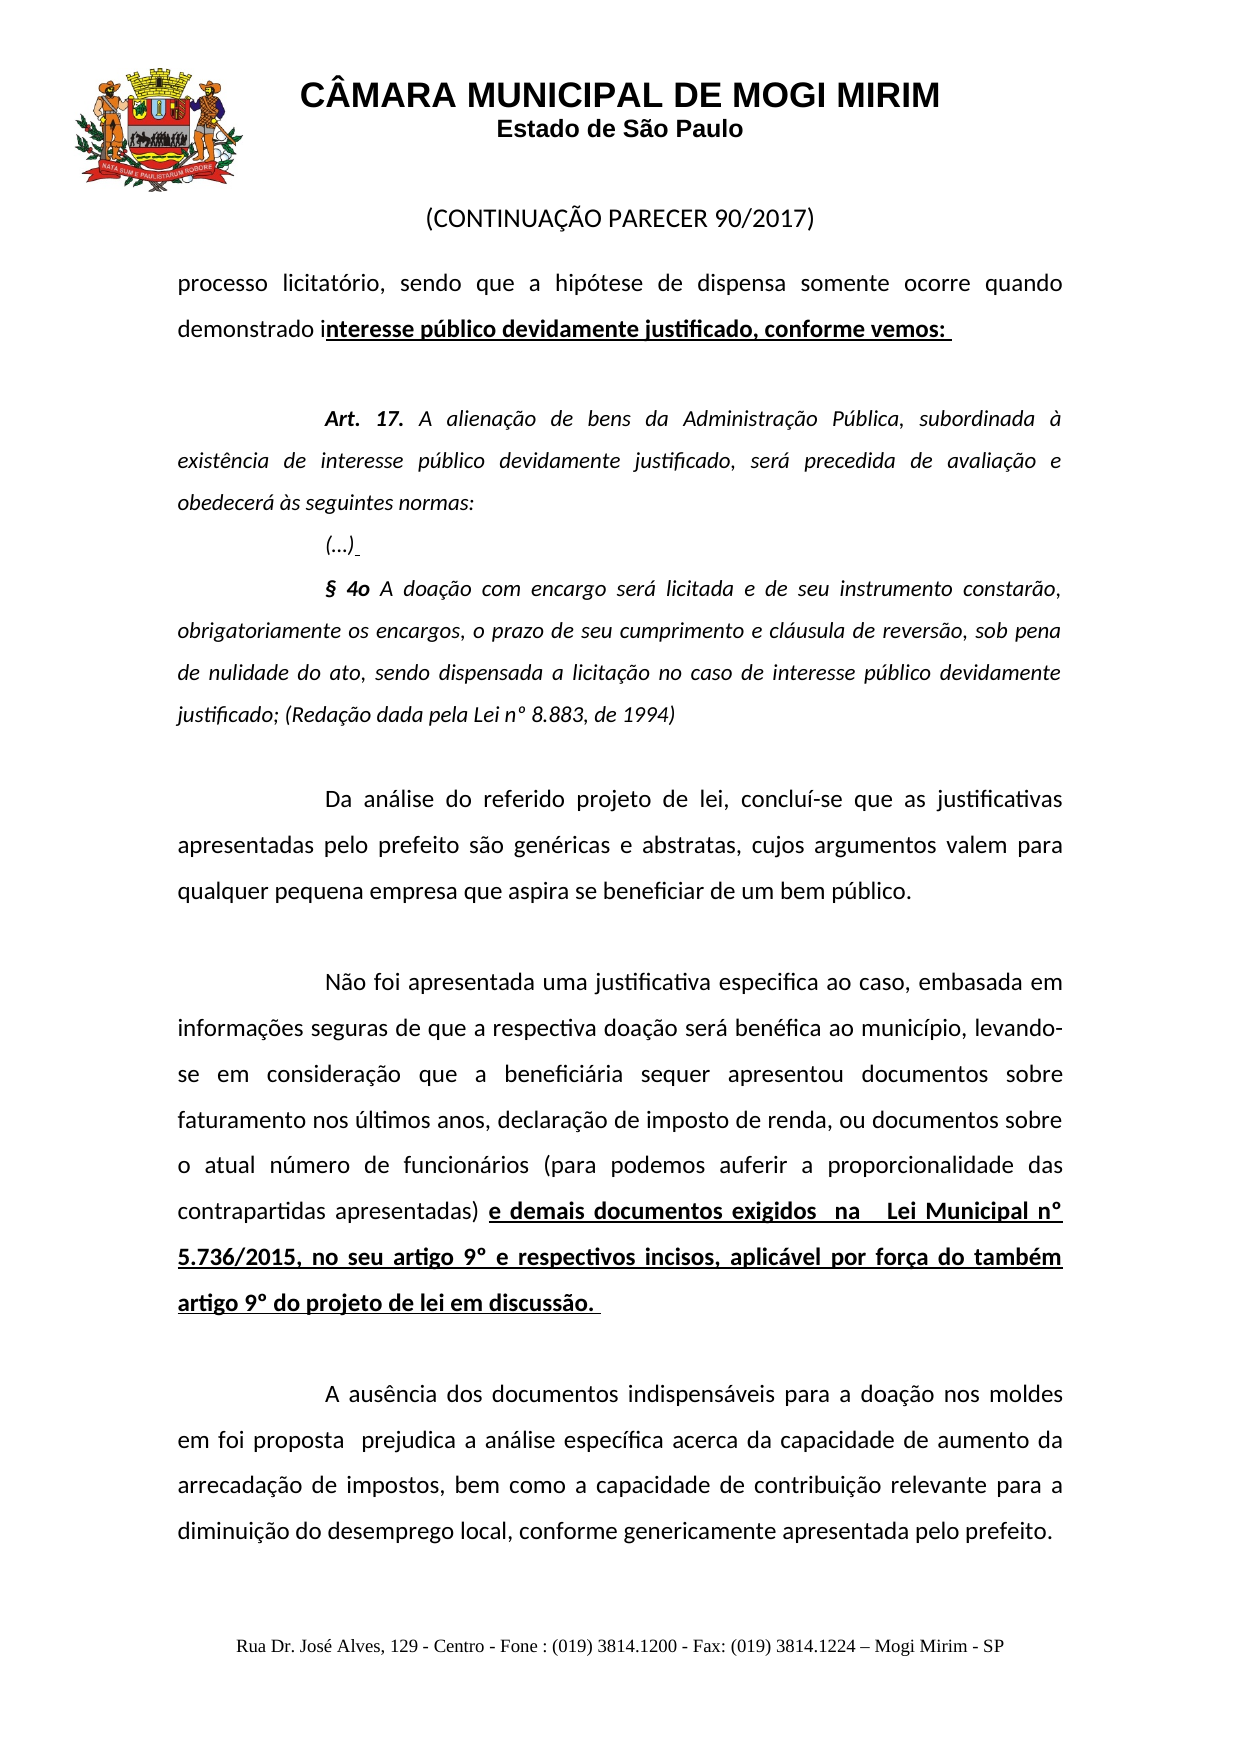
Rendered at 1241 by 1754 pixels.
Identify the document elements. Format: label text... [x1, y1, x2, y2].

text Não foi apresentada uma justificativa especifica ao caso, embasada em informações seguras de que a respectiva doação será benéfica ao município, levando-se em consideração que a beneficiária sequer apresentou documentos sobre faturamento nos últimos anos, declaração de imposto de renda, ou documentos sobre o atual número de funcionários (para podemos auferir a proporcionalidade das contrapartidas apresentadas) e demais documentos exigidos na Lei Municipal nº 5.736/2015, no seu artigo 9º e respectivos incisos, aplicável por força do também artigo 9º do projeto de lei em discussão. [177, 1268, 1063, 1317]
picture [73, 68, 244, 192]
text § 4o A doação com encargo será licitada e de seu instrumento constarão, obrigatoriamente os encargos, o prazo de seu cumprimento e cláusula de reversão, sob pena de nulidade do ato, sendo dispensada a licitação no caso de interesse público devidamente justificado; (Redação dada pela Lei nº 8.883, de 1994) [177, 574, 1063, 728]
text Da análise do referido projeto de lei, concluí-se que as justificativas apresentadas pelo prefeito são genéricas e abstratas, cujos argumentos valem para qualquer pequena empresa que aspira se beneficiar de um bem público. [177, 784, 1063, 906]
text (…) [177, 531, 1063, 558]
text A ausência dos documentos indispensáveis para a doação nos moldes em foi proposta prejudica a análise específica acerca da capacidade de aumento da arrecadação de impostos, bem como a capacidade de contribuição relevante para a diminuição do desemprego local, conforme genericamente apresentada pelo prefeito. [177, 1378, 1063, 1546]
text Art. 17. A alienação de bens da Administração Pública, subordinada à existência de interesse público devidamente justificado, será precedida de avaliação e obedecerá às seguintes normas: [177, 404, 1063, 517]
text Não foi apresentada uma justificativa especifica ao caso, embasada em informações seguras de que a respectiva doação será benéfica ao município, levando-se em consideração que a beneficiária sequer apresentou documentos sobre faturamento nos últimos anos, declaração de imposto de renda, ou documentos sobre o atual número de funcionários (para podemos auferir a proporcionalidade das contrapartidas apresentadas) e demais documentos exigidos na Lei Municipal nº 5.736/2015, no seu artigo 9º e respectivos incisos, aplicável por força do também artigo 9º do projeto de lei em discussão. [177, 967, 1063, 1267]
